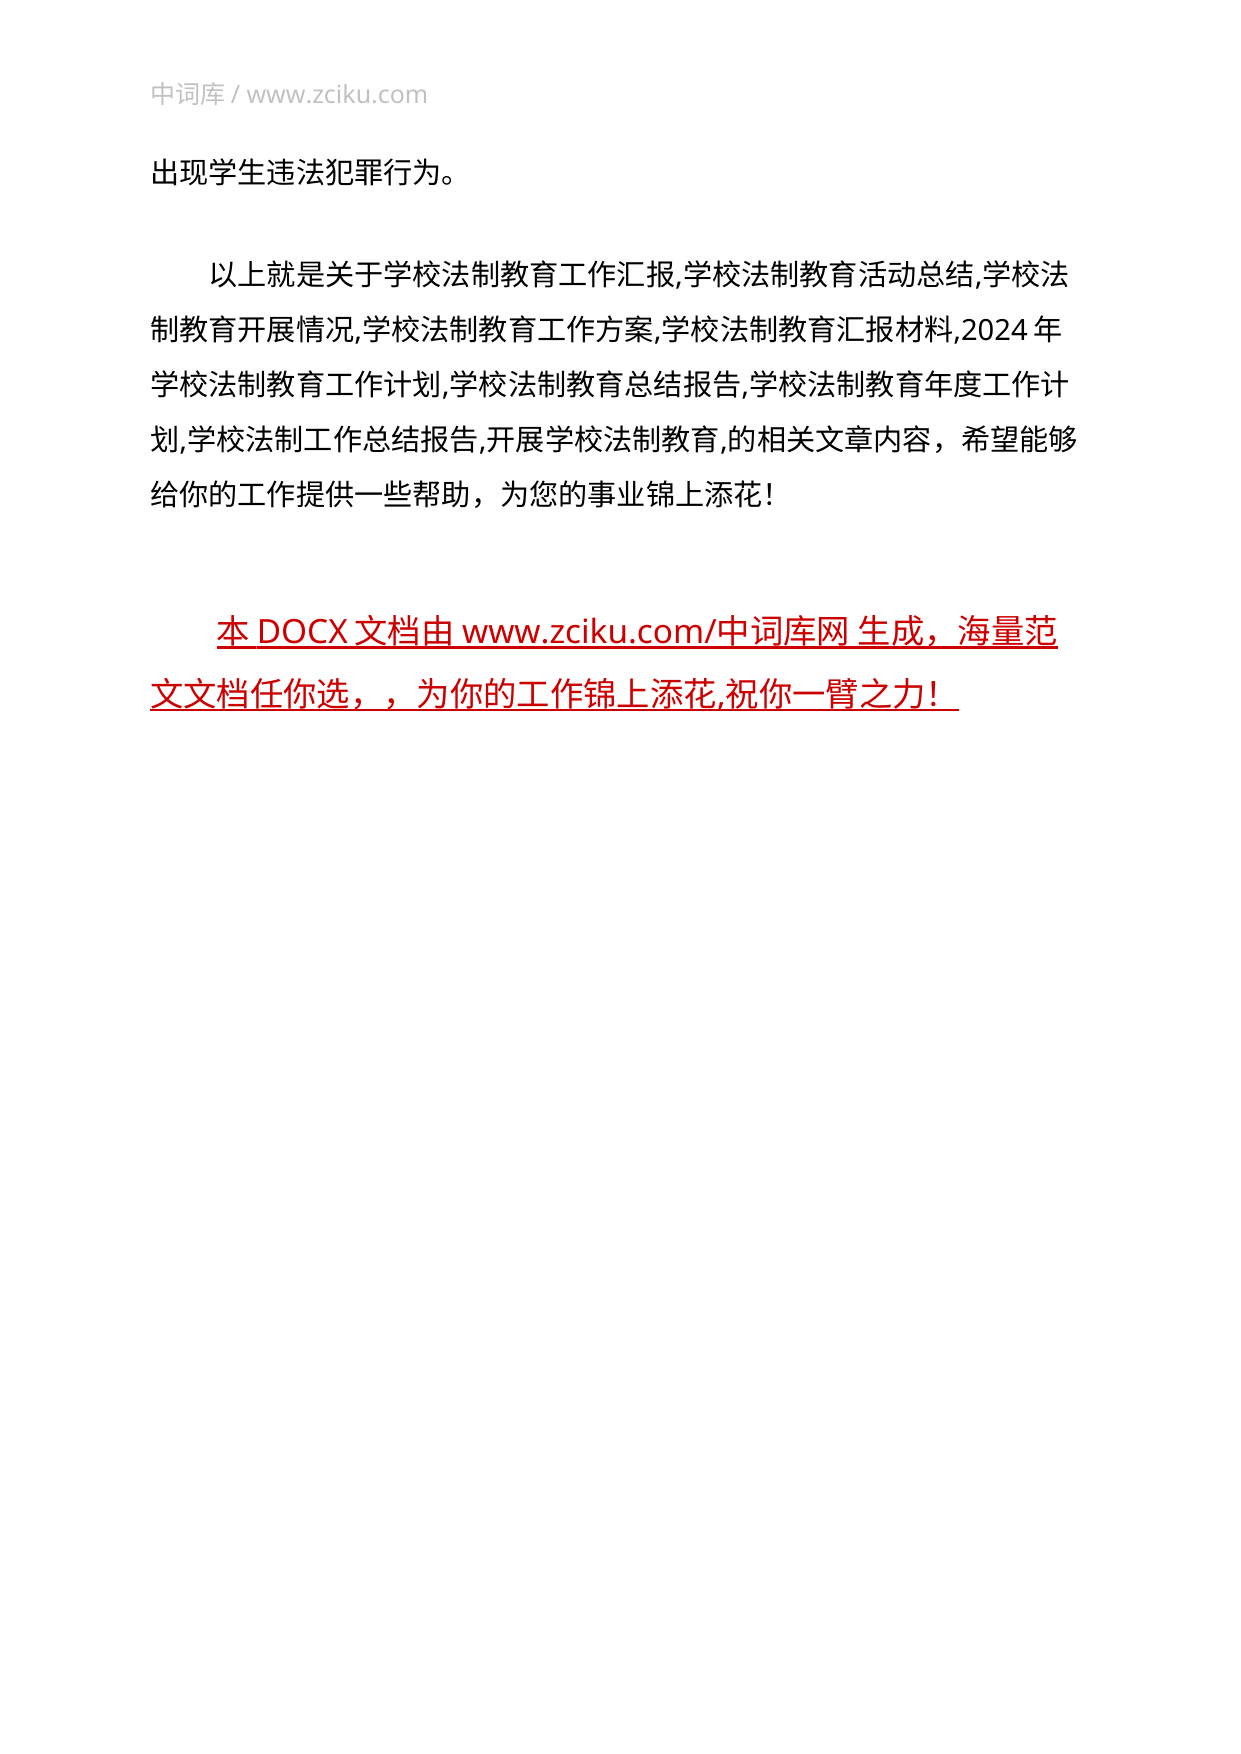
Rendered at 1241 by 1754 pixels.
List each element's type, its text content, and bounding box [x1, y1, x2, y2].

text 以上就是关于学校法制教育工作汇报,学校法制教育活动总结,学校法制教育开展情况,学校法制教育工作方案,学校法制教育汇报材料,2024年学校法制教育工作计划,学校法制教育总结报告,学校法制教育年度工作计划,学校法制工作总结报告,开展学校法制教育,的相关文章内容，希望能够给你的工作提供一些帮助，为您的事业锦上添花！ [150, 252, 1090, 514]
text 本DOCX文档由 www.zciku.com/中词库网 生成，海量范文文档任你选，，为你的工作锦上添花,祝你一臂之力！ [150, 605, 1090, 716]
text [150, 150, 1090, 192]
